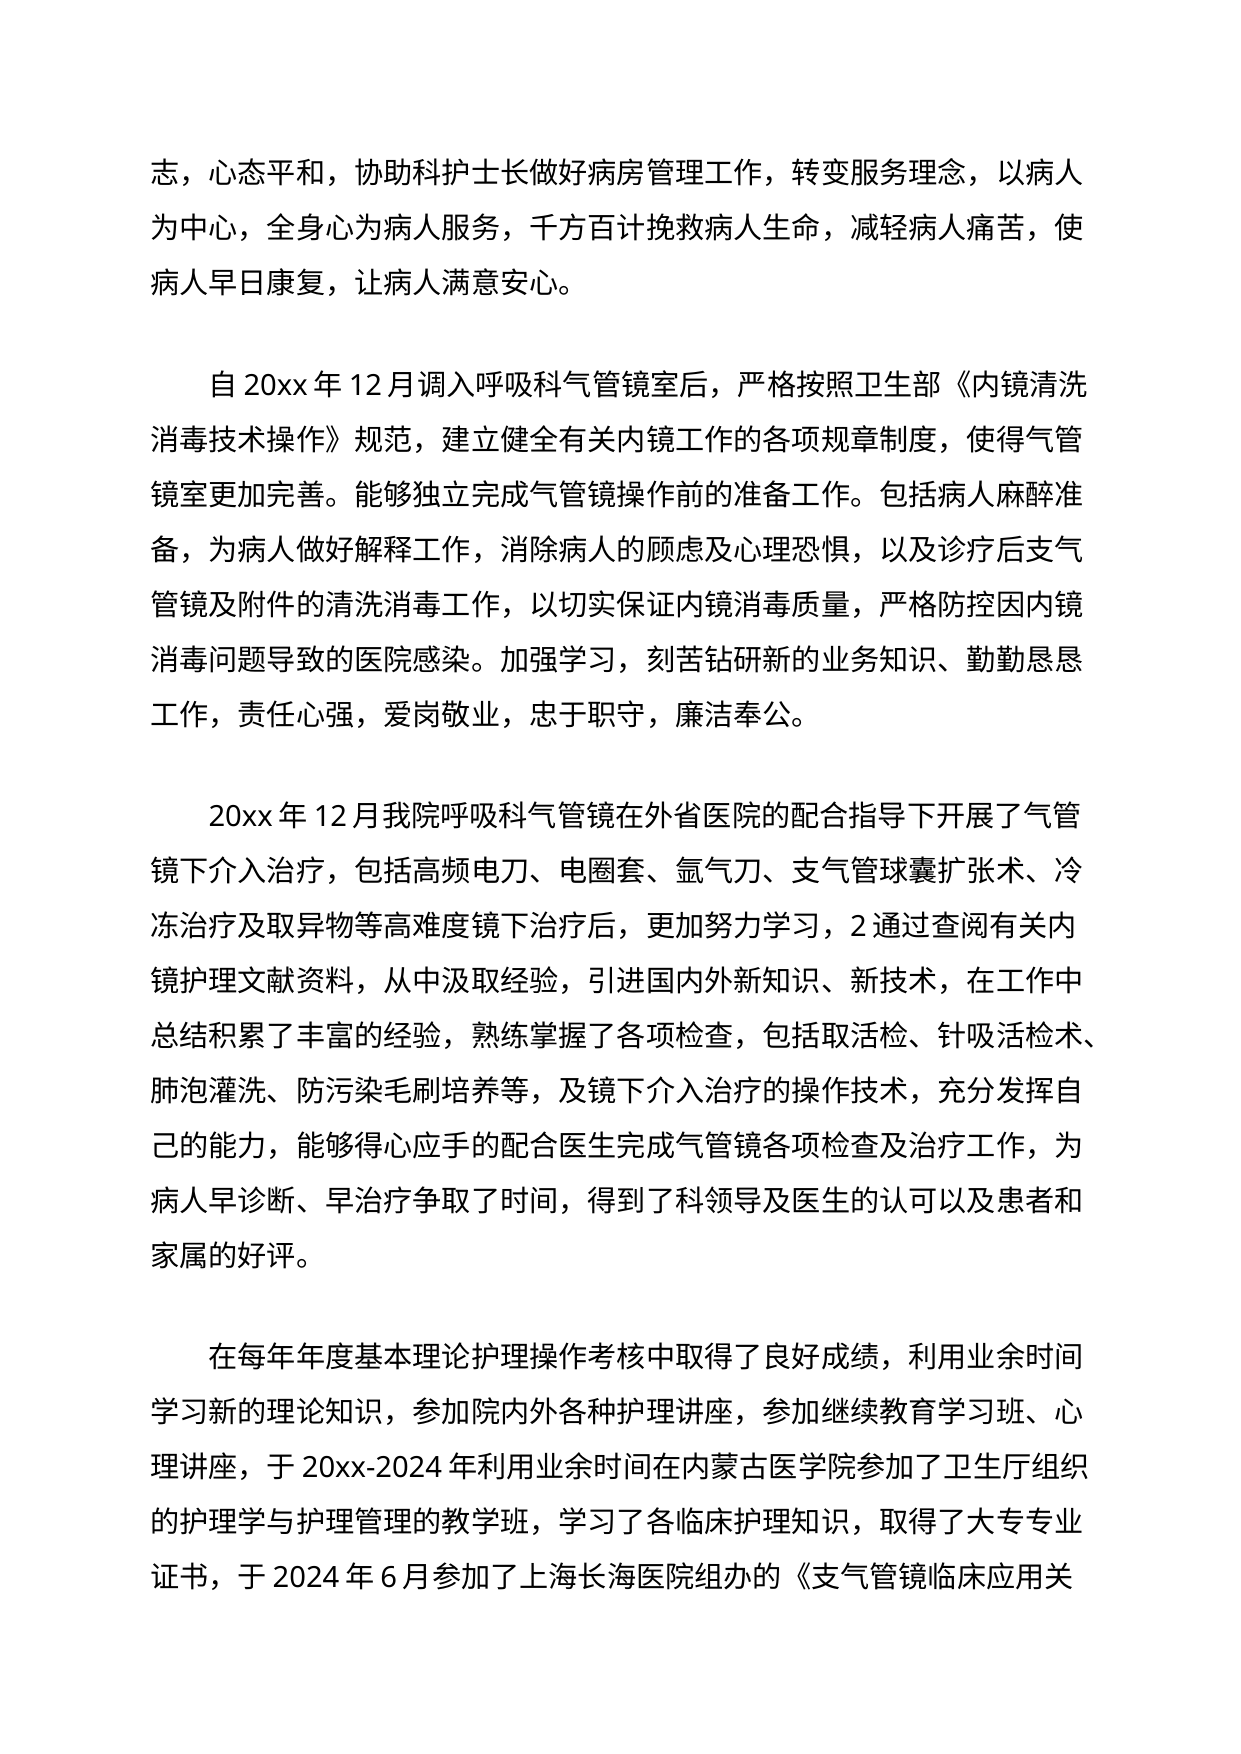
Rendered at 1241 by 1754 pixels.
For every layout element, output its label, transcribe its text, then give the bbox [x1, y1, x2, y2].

text 20xx年12月我院呼吸科气管镜在外省医院的配合指导下开展了气管镜下介入治疗，包括高频电刀、电圈套、氩气刀、支气管球囊扩张术、冷冻治疗及取异物等高难度镜下治疗后，更加努力学习，2通过查阅有关内镜护理文献资料，从中汲取经验，引进国内外新知识、新技术，在工作中总结积累了丰富的经验，熟练掌握了各项检查，包括取活检、针吸活检术、肺泡灌洗、防污染毛刷培养等，及镜下介入治疗的操作技术，充分发挥自己的能力，能够得心应手的配合医生完成气管镜各项检查及治疗工作，为病人早诊断、早治疗争取了时间，得到了科领导及医生的认可以及患者和家属的好评。 [150, 793, 1090, 1274]
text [150, 150, 1090, 302]
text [150, 1334, 1090, 1596]
text 自20xx年12月调入呼吸科气管镜室后，严格按照卫生部《内镜清洗消毒技术操作》规范，建立健全有关内镜工作的各项规章制度，使得气管镜室更加完善。能够独立完成气管镜操作前的准备工作。包括病人麻醉准备，为病人做好解释工作，消除病人的顾虑及心理恐惧，以及诊疗后支气管镜及附件的清洗消毒工作，以切实保证内镜消毒质量，严格防控因内镜消毒问题导致的医院感染。加强学习，刻苦钻研新的业务知识、勤勤恳恳工作，责任心强，爱岗敬业，忠于职守，廉洁奉公。 [150, 362, 1090, 733]
